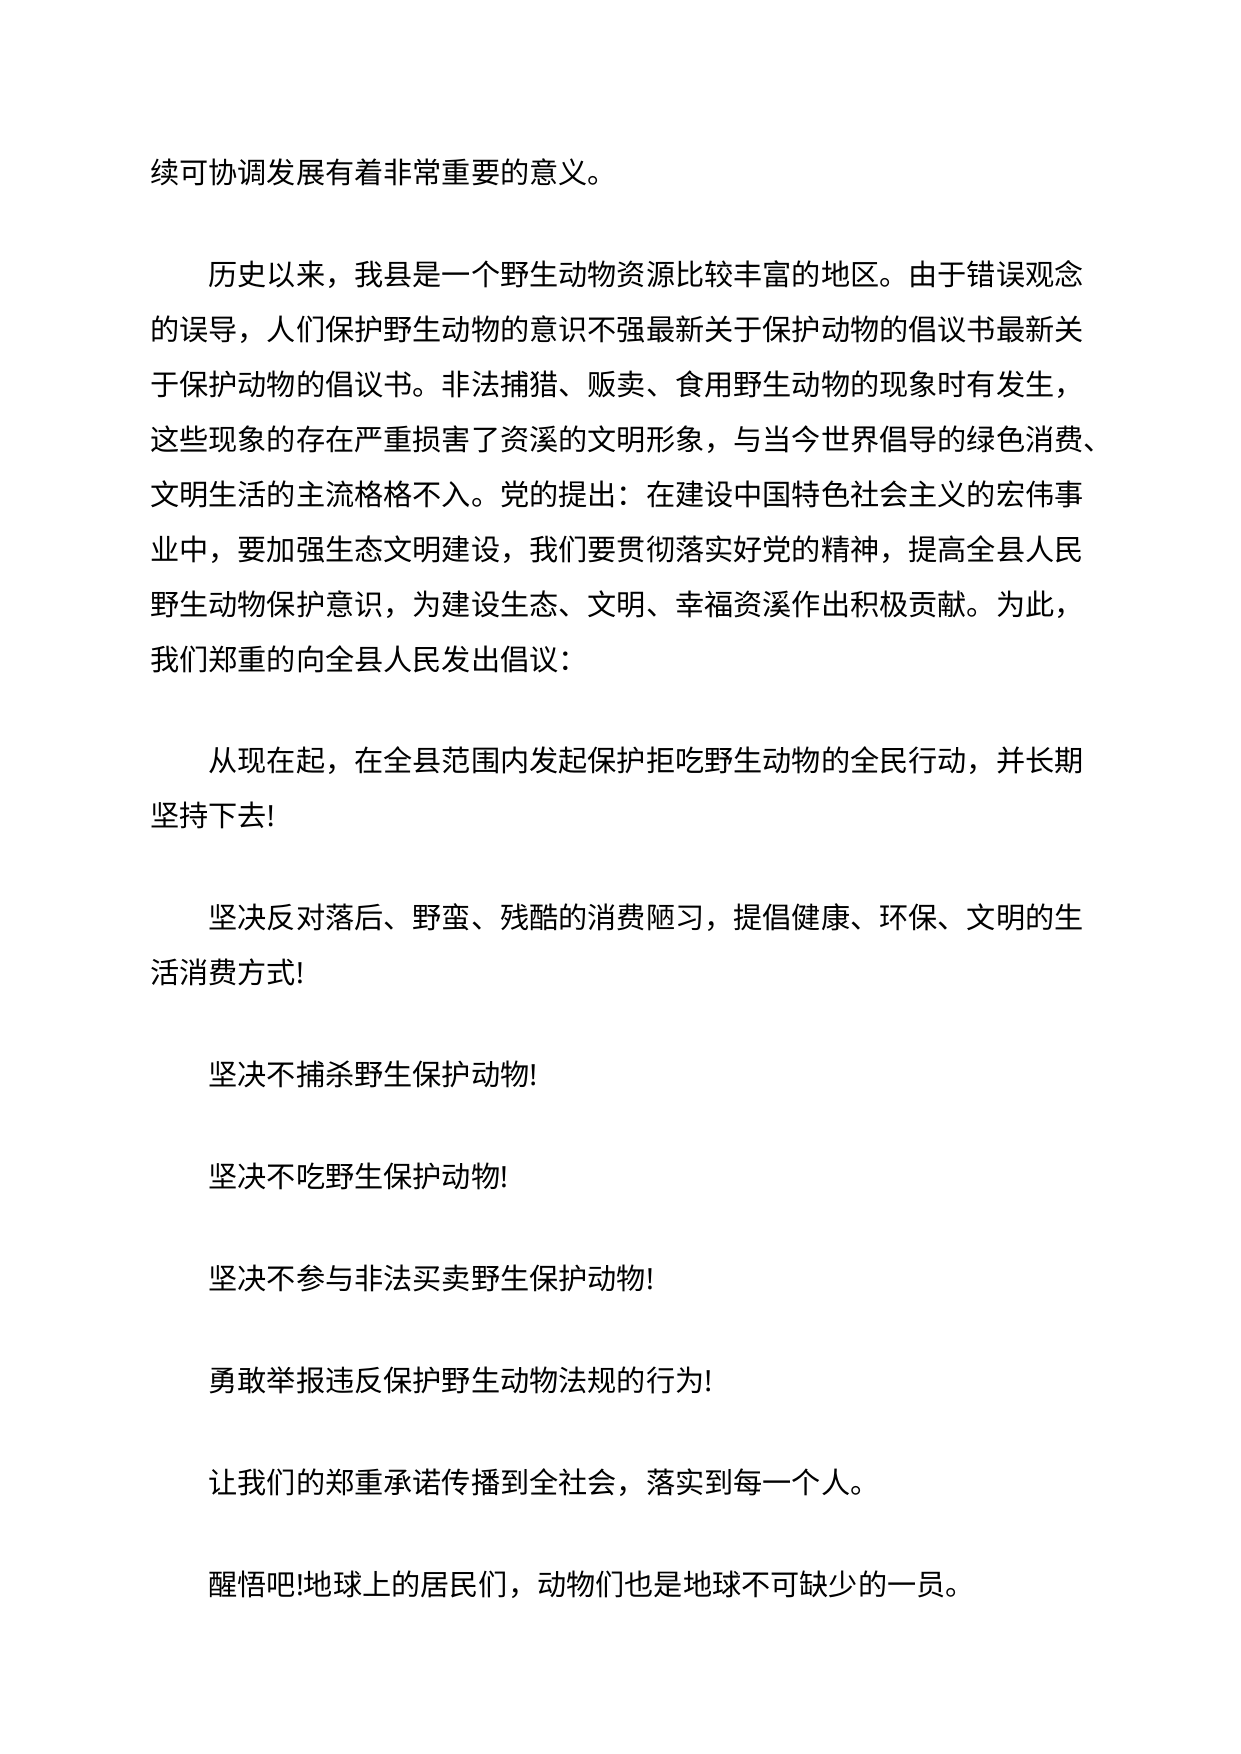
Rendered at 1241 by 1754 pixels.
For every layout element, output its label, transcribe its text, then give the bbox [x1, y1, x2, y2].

text 让我们的郑重承诺传播到全社会，落实到每一个人。 [150, 1459, 1090, 1502]
text 坚决不捕杀野生保护动物! [150, 1052, 1090, 1094]
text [150, 150, 1090, 192]
text 坚决不吃野生保护动物! [150, 1153, 1090, 1196]
text 醒悟吧!地球上的居民们，动物们也是地球不可缺少的一员。 [150, 1561, 1090, 1604]
text 勇敢举报违反保护野生动物法规的行为! [150, 1357, 1090, 1400]
text 坚决反对落后、野蛮、残酷的消费陋习，提倡健康、环保、文明的生活消费方式! [150, 895, 1090, 992]
text 历史以来，我县是一个野生动物资源比较丰富的地区。由于错误观念的误导，人们保护野生动物的意识不强最新关于保护动物的倡议书最新关于保护动物的倡议书。非法捕猎、贩卖、食用野生动物的现象时有发生，这些现象的存在严重损害了资溪的文明形象，与当今世界倡导的绿色消费、文明生活的主流格格不入。党的提出：在建设中国特色社会主义的宏伟事业中，要加强生态文明建设，我们要贯彻落实好党的精神，提高全县人民野生动物保护意识，为建设生态、文明、幸福资溪作出积极贡献。为此，我们郑重的向全县人民发出倡议： [150, 252, 1090, 678]
text 坚决不参与非法买卖野生保护动物! [150, 1256, 1090, 1298]
text 从现在起，在全县范围内发起保护拒吃野生动物的全民行动，并长期坚持下去! [150, 738, 1090, 835]
